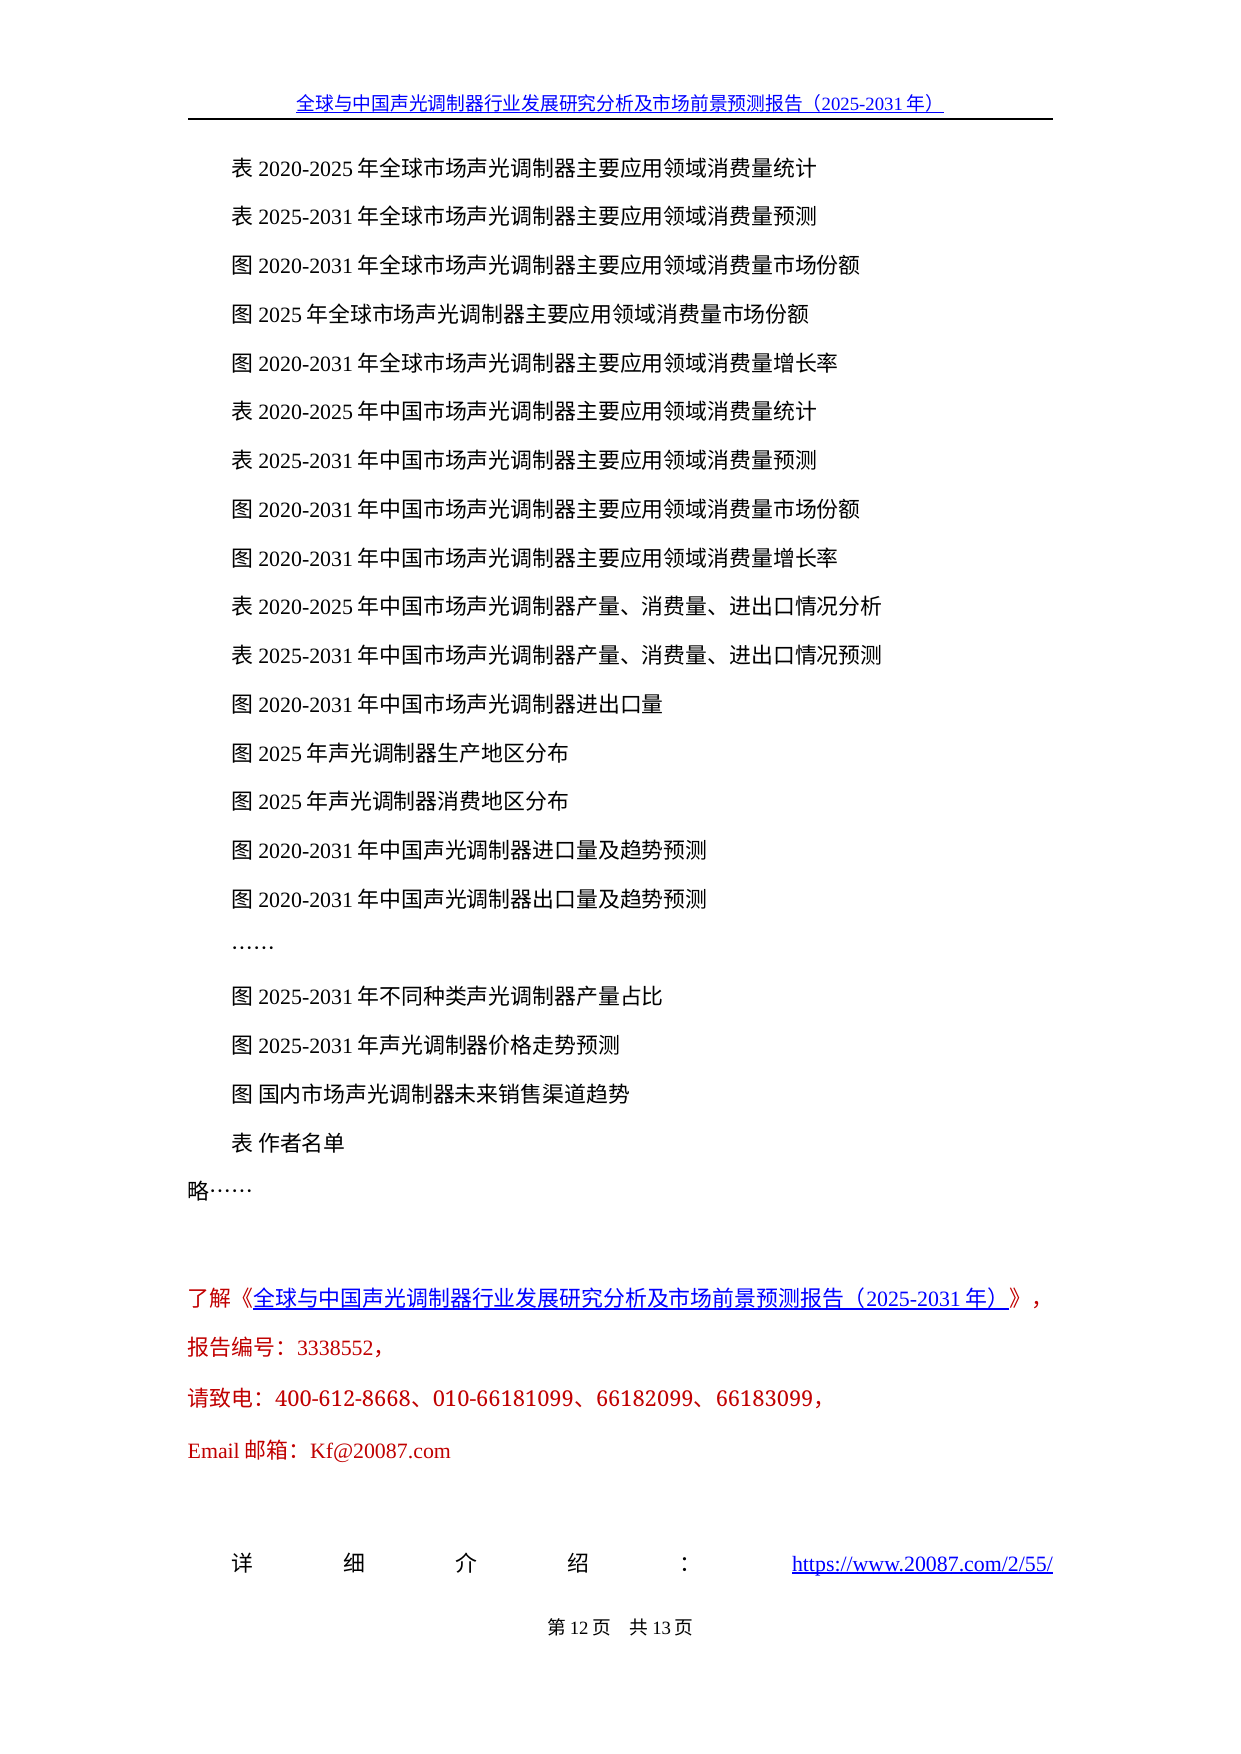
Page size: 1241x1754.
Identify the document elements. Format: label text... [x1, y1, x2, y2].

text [187, 150, 1053, 1206]
text 了解《全球与中国声光调制器行业发展研究分析及市场前景预测报告（2025-2031年）》，报告编号：3338552， [187, 1280, 1053, 1362]
text 请致电：400-612-8668、010-66181099、66182099、66183099， [187, 1381, 1053, 1413]
text Email邮箱：Kf@20087.com [187, 1432, 1053, 1465]
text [187, 1545, 1053, 1578]
